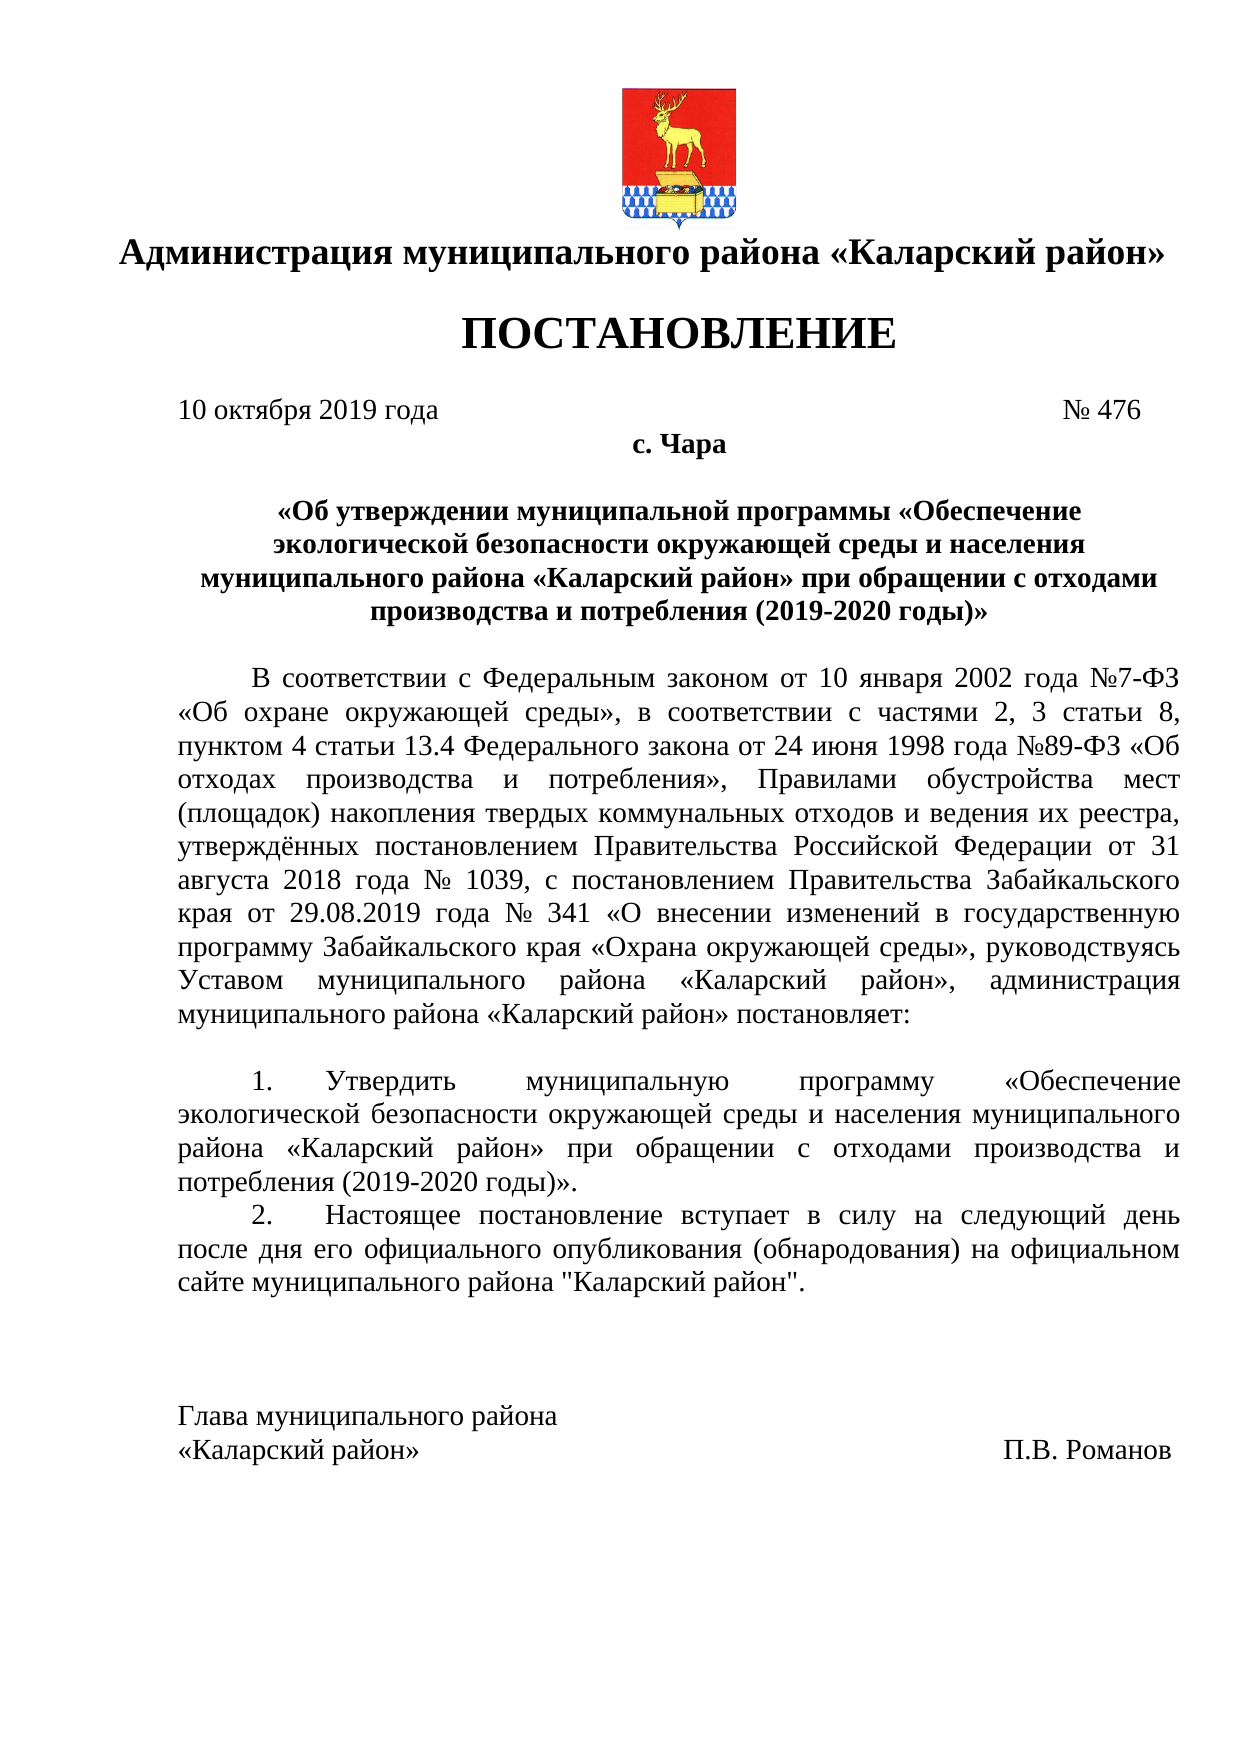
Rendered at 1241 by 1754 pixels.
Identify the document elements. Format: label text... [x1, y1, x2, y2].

text Глава муниципального района [177, 1398, 1181, 1432]
text ПОСТАНОВЛЕНИЕ [177, 306, 1181, 359]
picture [622, 88, 737, 230]
text «Каларский район» П.В. Романов [177, 1432, 1181, 1466]
text В соответствии с Федеральным законом от 10 января 2002 года №7-ФЗ «Об охране окружающей среды», в соответствии с частями 2, 3 статьи 8, пунктом 4 статьи 13.4 Федерального закона от 24 июня 1998 года №89-ФЗ «Об отходах производства и потребления», Правилами обустройства мест (площадок) накопления твердых коммунальных отходов и ведения их реестра, утверждённых постановлением Правительства Российской Федерации от 31 августа 2018 года № 1039, с постановлением Правительства Забайкальского края от 29.08.2019 года № 341 «О внесении изменений в государственную программу Забайкальского края «Охрана окружающей среды», руководствуясь Уставом муниципального района «Каларский район», администрация муниципального района «Каларский район» постановляет: [177, 661, 1181, 1029]
text «Об утверждении муниципальной программы «Обеспечение экологической безопасности окружающей среды и населения муниципального района «Каларский район» при обращении с отходами производства и потребления (2019-2020 годы)» [177, 493, 1181, 627]
list Настоящее постановление вступает в силу на следующий день после дня его официального опубликования (обнародования) на официальном сайте муниципального района "Каларский район". [177, 1197, 1181, 1298]
text с. Чара [177, 426, 1181, 459]
list Утвердить муниципальную программу «Обеспечение экологической безопасности окружающей среды и населения муниципального района «Каларский район» при обращении с отходами производства и потребления (2019-2020 годы)». [177, 1063, 1181, 1197]
text 10 октября 2019 года № 476 [177, 392, 1181, 426]
text Администрация муниципального района «Каларский район» [103, 229, 1181, 272]
